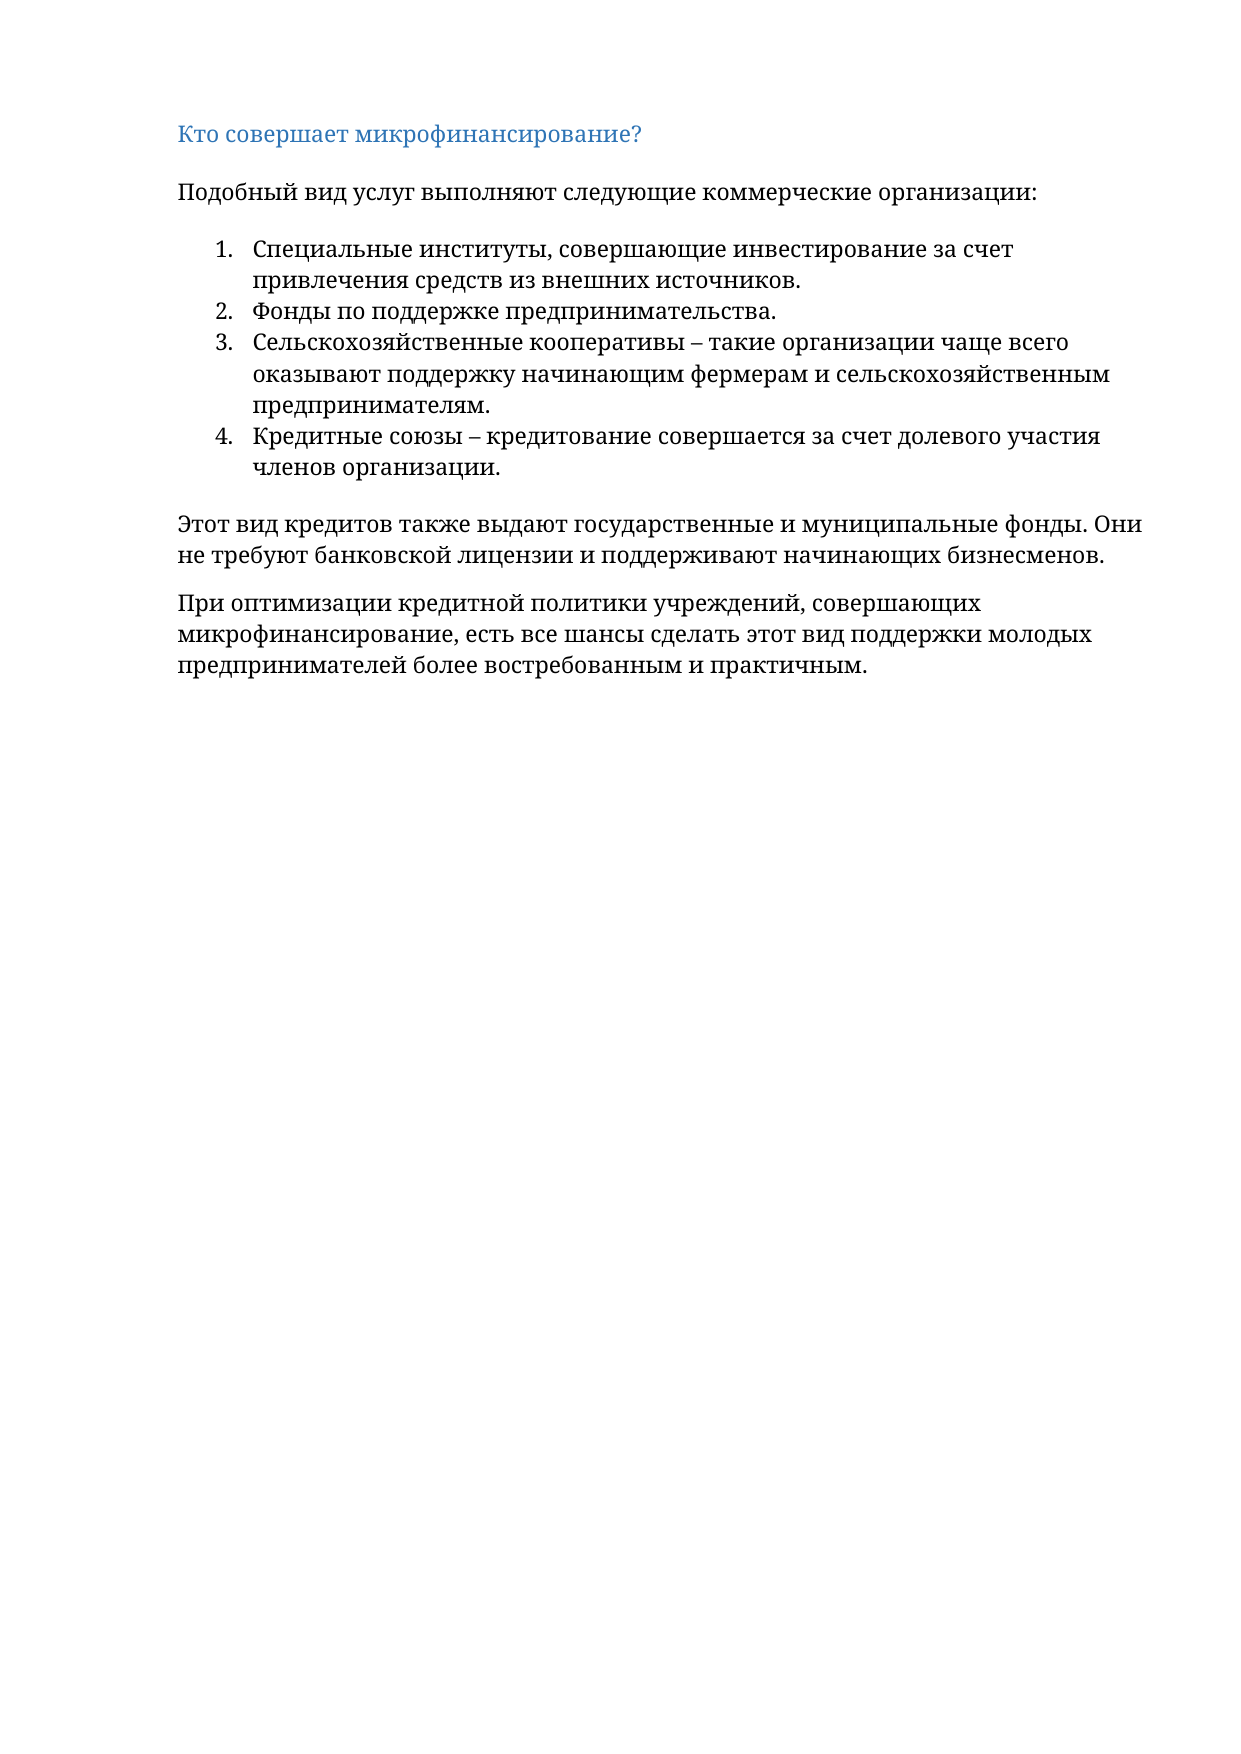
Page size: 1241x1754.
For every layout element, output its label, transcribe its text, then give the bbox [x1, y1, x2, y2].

list Специальные институты, совершающие инвестирование за счет привлечения средств из внешних источников. [215, 232, 1152, 295]
list Кредитные союзы – кредитование совершается за счет долевого участия членов организации. [215, 420, 1152, 482]
text Этот вид кредитов также выдают государственные и муниципальные фонды. Они не требуют банковской лицензии и поддерживают начинающих бизнесменов. [177, 507, 1152, 570]
list Фонды по поддержке предпринимательства. [215, 295, 1152, 326]
text Подобный вид услуг выполняют следующие коммерческие организации: [177, 176, 1152, 207]
list Сельскохозяйственные кооперативы – такие организации чаще всего оказывают поддержку начинающим фермерам и сельскохозяйственным предпринимателям. [215, 326, 1152, 420]
text При оптимизации кредитной политики учреждений, совершающих микрофинансирование, есть все шансы сделать этот вид поддержки молодых предпринимателей более востребованным и практичным. [177, 587, 1152, 680]
subtitle Кто совершает микрофинансирование? [177, 118, 1152, 149]
